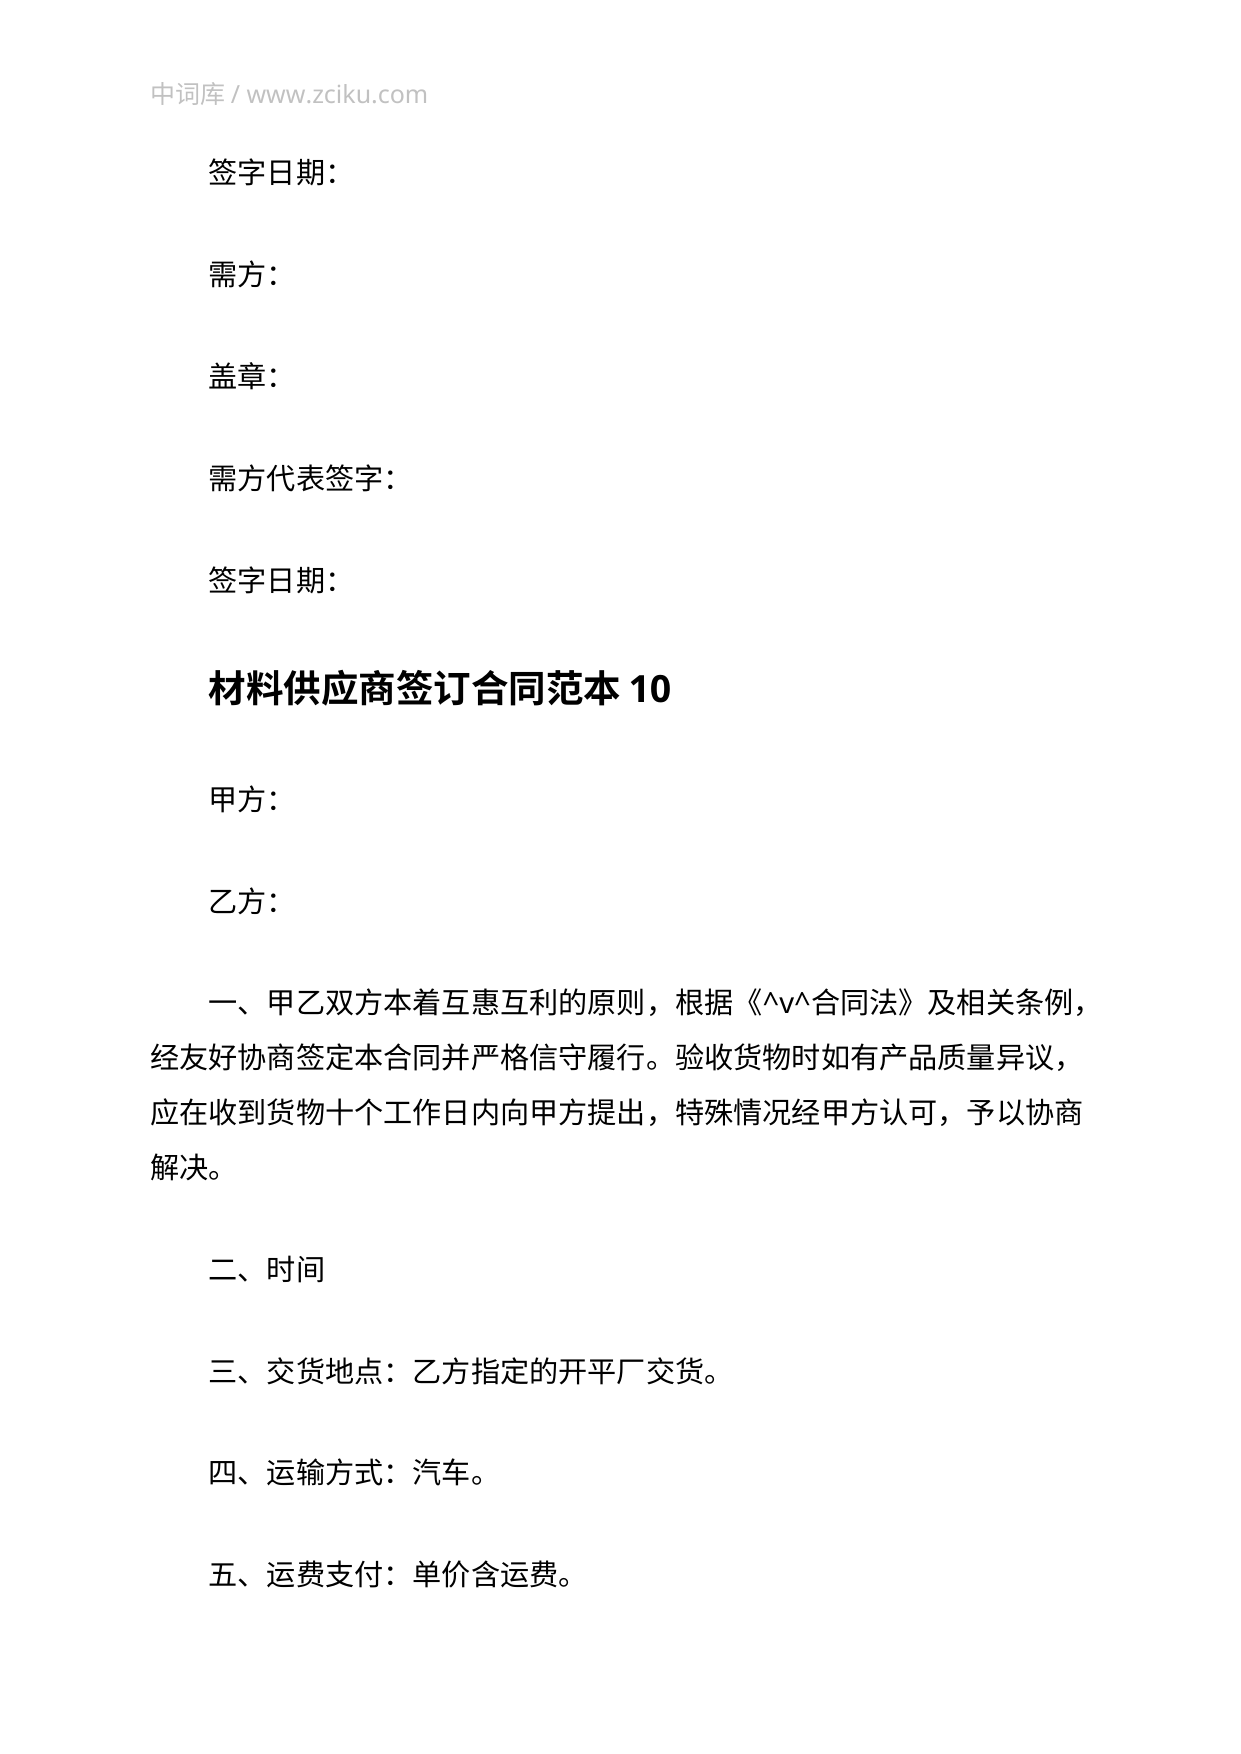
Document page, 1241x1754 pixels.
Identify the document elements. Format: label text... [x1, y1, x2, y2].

text 甲方： [150, 776, 1090, 819]
text 二、时间 [150, 1247, 1090, 1289]
text 三、交货地点：乙方指定的开平厂交货。 [150, 1348, 1090, 1391]
text 材料供应商签订合同范本10 [150, 659, 1090, 713]
text 签字日期： [150, 150, 1090, 192]
text 一、甲乙双方本着互惠互利的原则，根据《^v^合同法》及相关条例，经友好协商签定本合同并严格信守履行。验收货物时如有产品质量异议，应在收到货物十个工作日内向甲方提出，特殊情况经甲方认可，予以协商解决。 [150, 980, 1090, 1187]
text 盖章： [150, 353, 1090, 396]
text 需方代表签字： [150, 455, 1090, 498]
text 五、运费支付：单价含运费。 [150, 1552, 1090, 1594]
text 乙方： [150, 878, 1090, 921]
text 签字日期： [150, 557, 1090, 599]
text 需方： [150, 252, 1090, 294]
text 四、运输方式：汽车。 [150, 1450, 1090, 1492]
